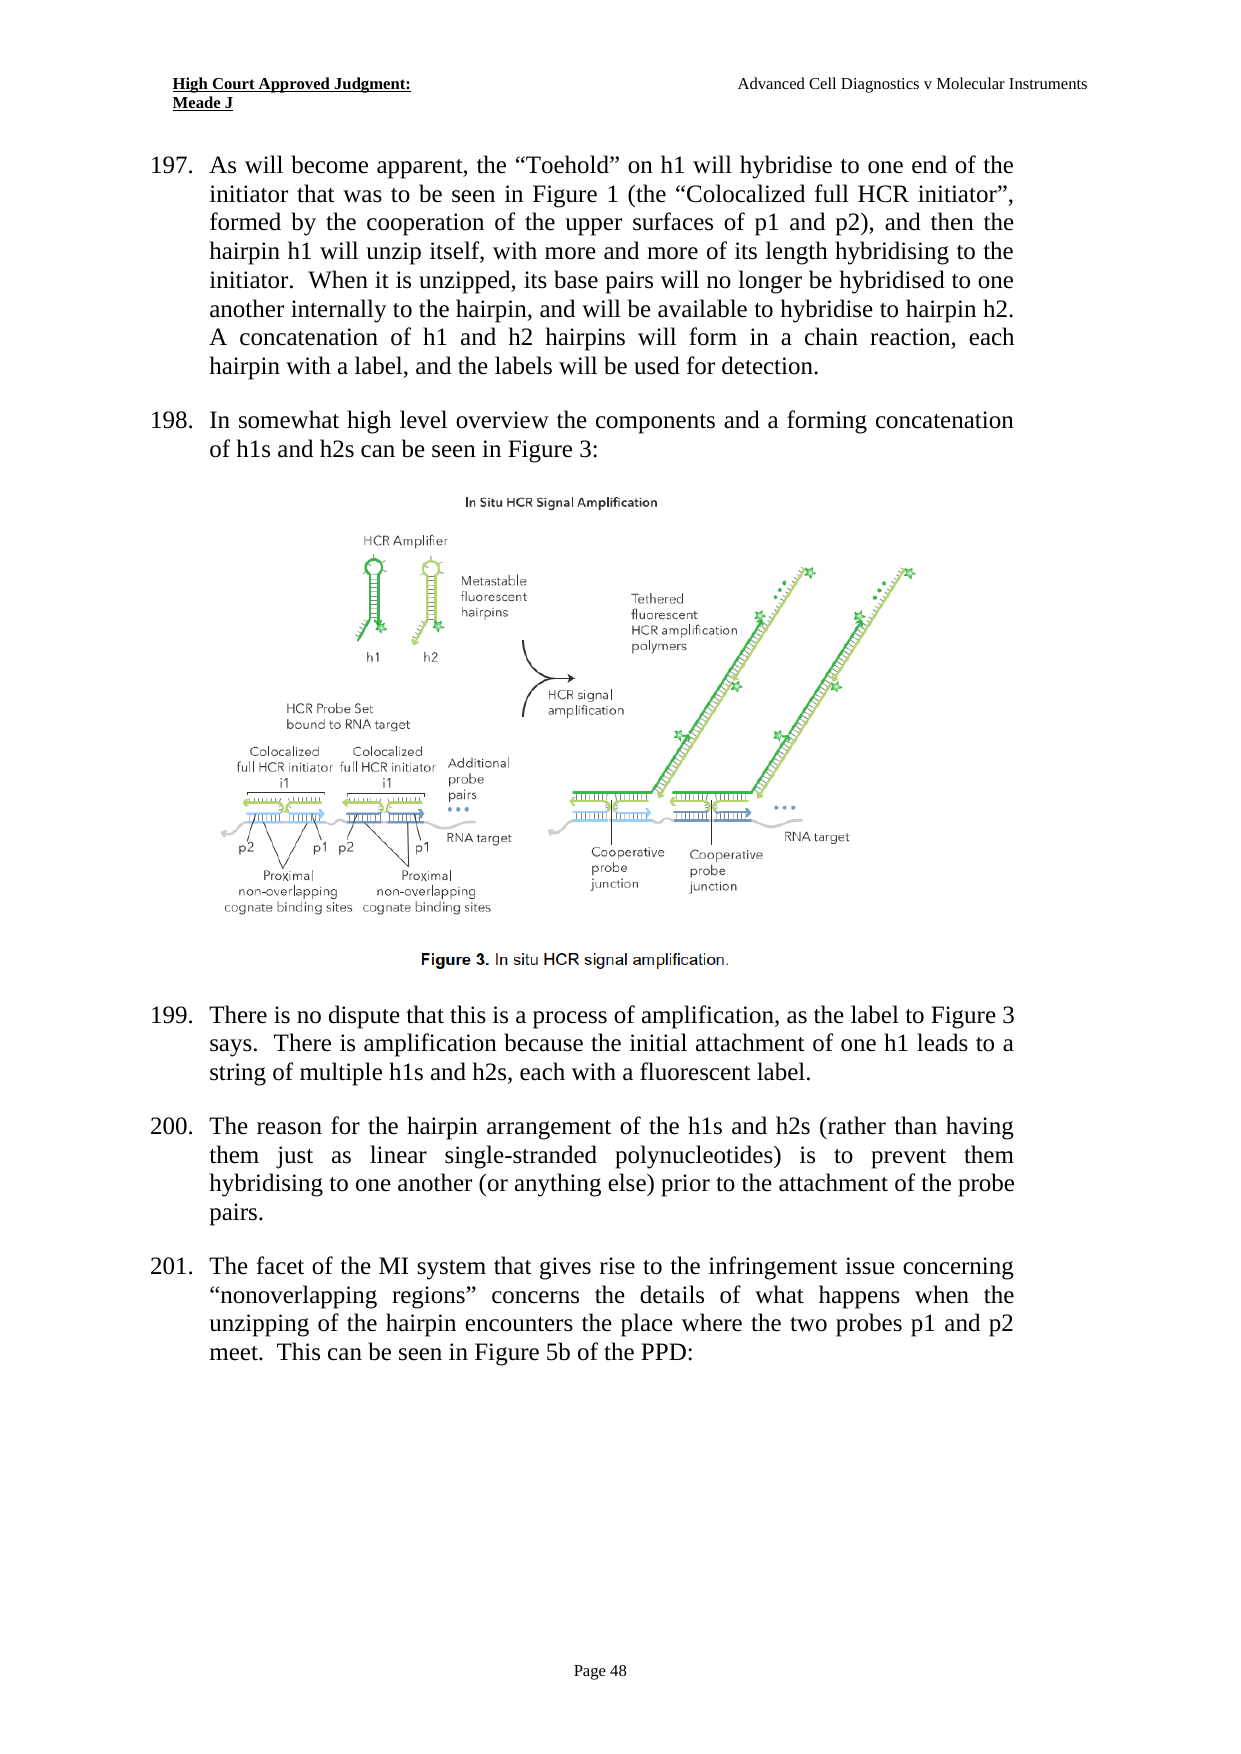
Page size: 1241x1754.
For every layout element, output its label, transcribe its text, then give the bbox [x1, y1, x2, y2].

picture [209, 487, 924, 975]
text The reason for the hairpin arrangement of the h1s and h2s (rather than having them just as linear single-stranded polynucleotides) is to prevent them hybridising to one another (or anything else) prior to the attachment of the probe pairs. [150, 1111, 1015, 1226]
text There is no dispute that this is a process of amplification, as the label to Figure 3 says. There is amplification because the initial attachment of one h1 leads to a string of multiple h1s and h2s, each with a fluorescent label. [150, 1000, 1015, 1086]
text The facet of the MI system that gives rise to the infringement issue concerning “nonoverlapping regions” concerns the details of what happens when the unzipping of the hairpin encounters the place where the two probes p1 and p2 meet. This can be seen in Figure 5b of the PPD: [150, 1251, 1015, 1366]
text As will become apparent, the “Toehold” on h1 will hybridise to one end of the initiator that was to be seen in Figure 1 (the “Colocalized full HCR initiator”, formed by the cooperation of the upper surfaces of p1 and p2), and then the hairpin h1 will unzip itself, with more and more of its length hybridising to the initiator. When it is unzipped, its base pairs will no longer be hybridised to one another internally to the hairpin, and will be available to hybridise to hairpin h2. A concatenation of h1 and h2 hairpins will form in a chain reaction, each hairpin with a label, and the labels will be used for detection. [150, 150, 1015, 380]
text In somewhat high level overview the components and a forming concatenation of h1s and h2s can be seen in Figure 3: [150, 405, 1015, 462]
